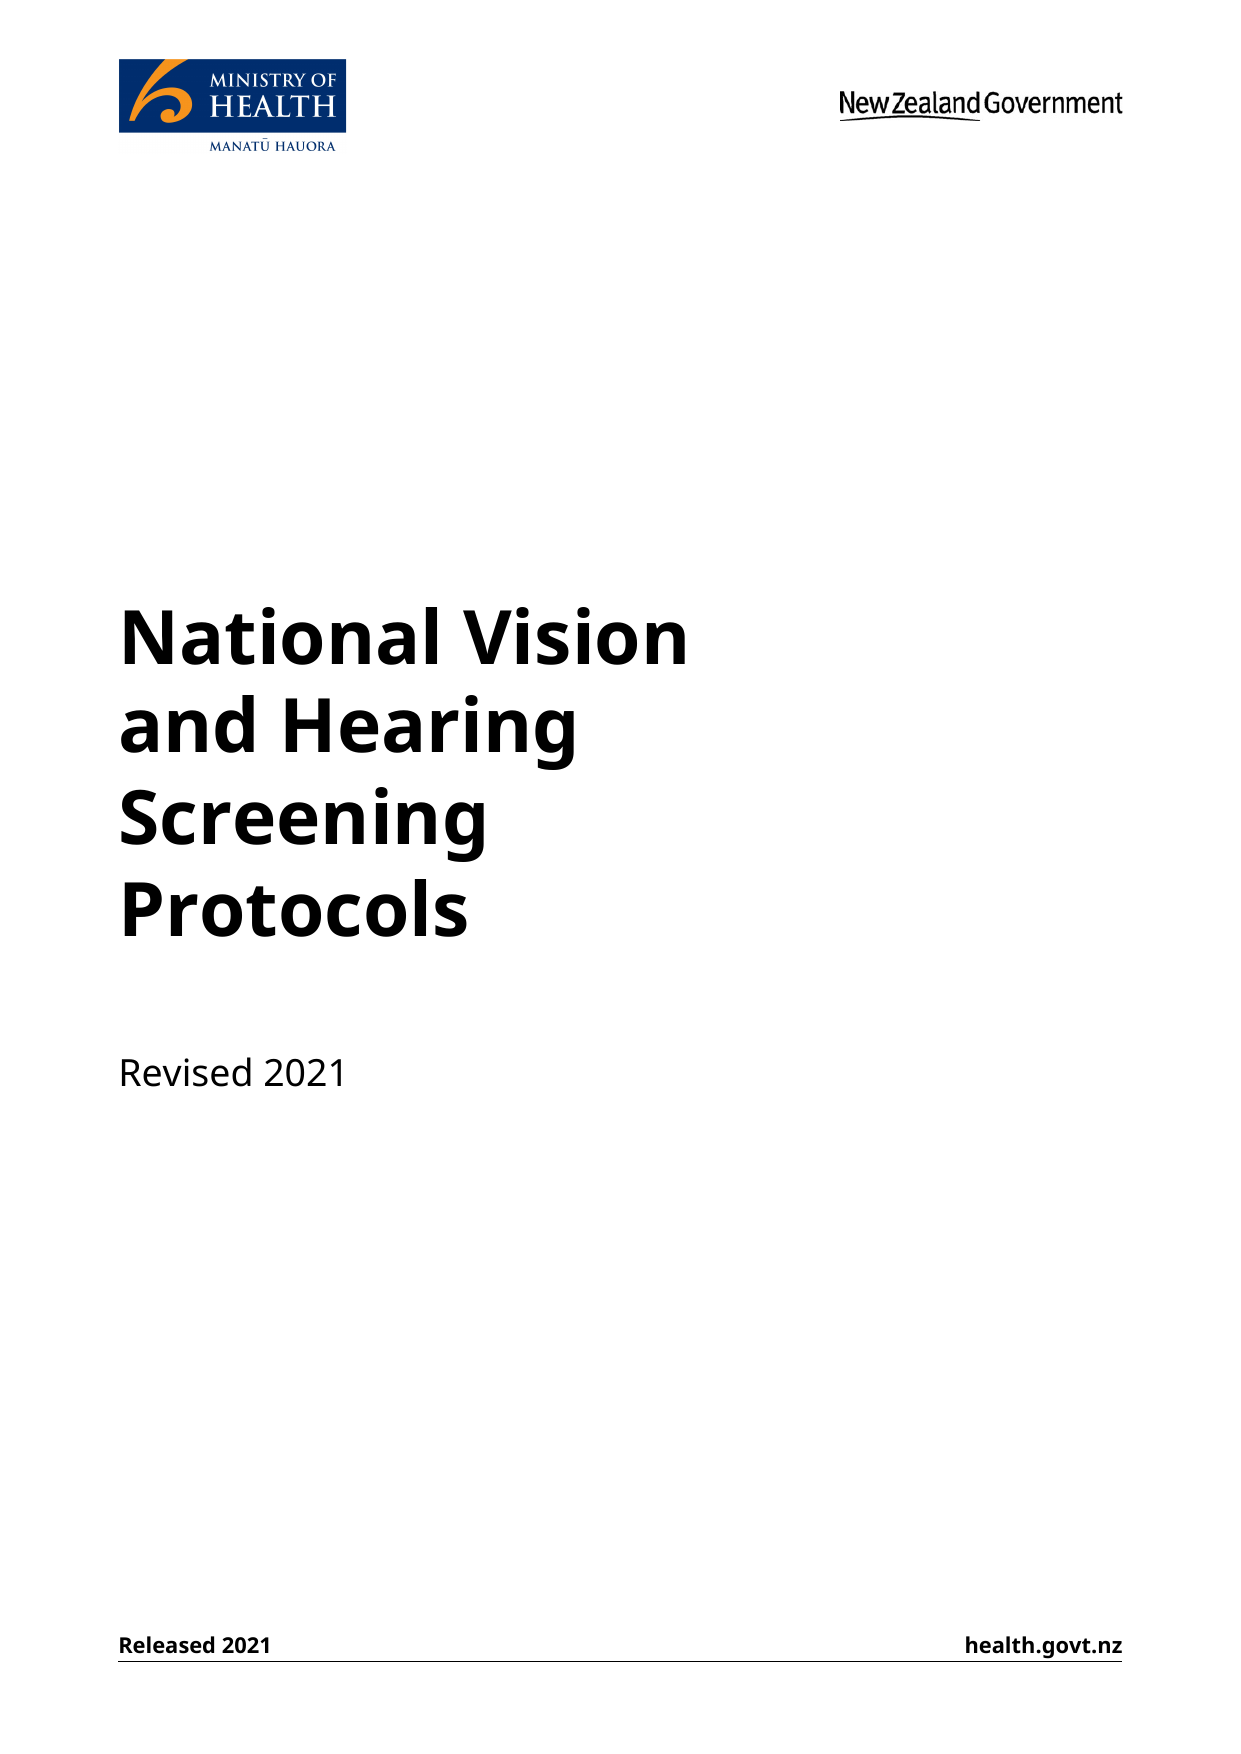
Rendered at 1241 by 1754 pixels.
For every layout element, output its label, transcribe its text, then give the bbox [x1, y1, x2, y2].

picture [840, 91, 1123, 121]
text Revised 2021 [118, 1046, 768, 1097]
title National Vision and Hearing Screening Protocols [118, 591, 768, 958]
picture [118, 59, 347, 154]
